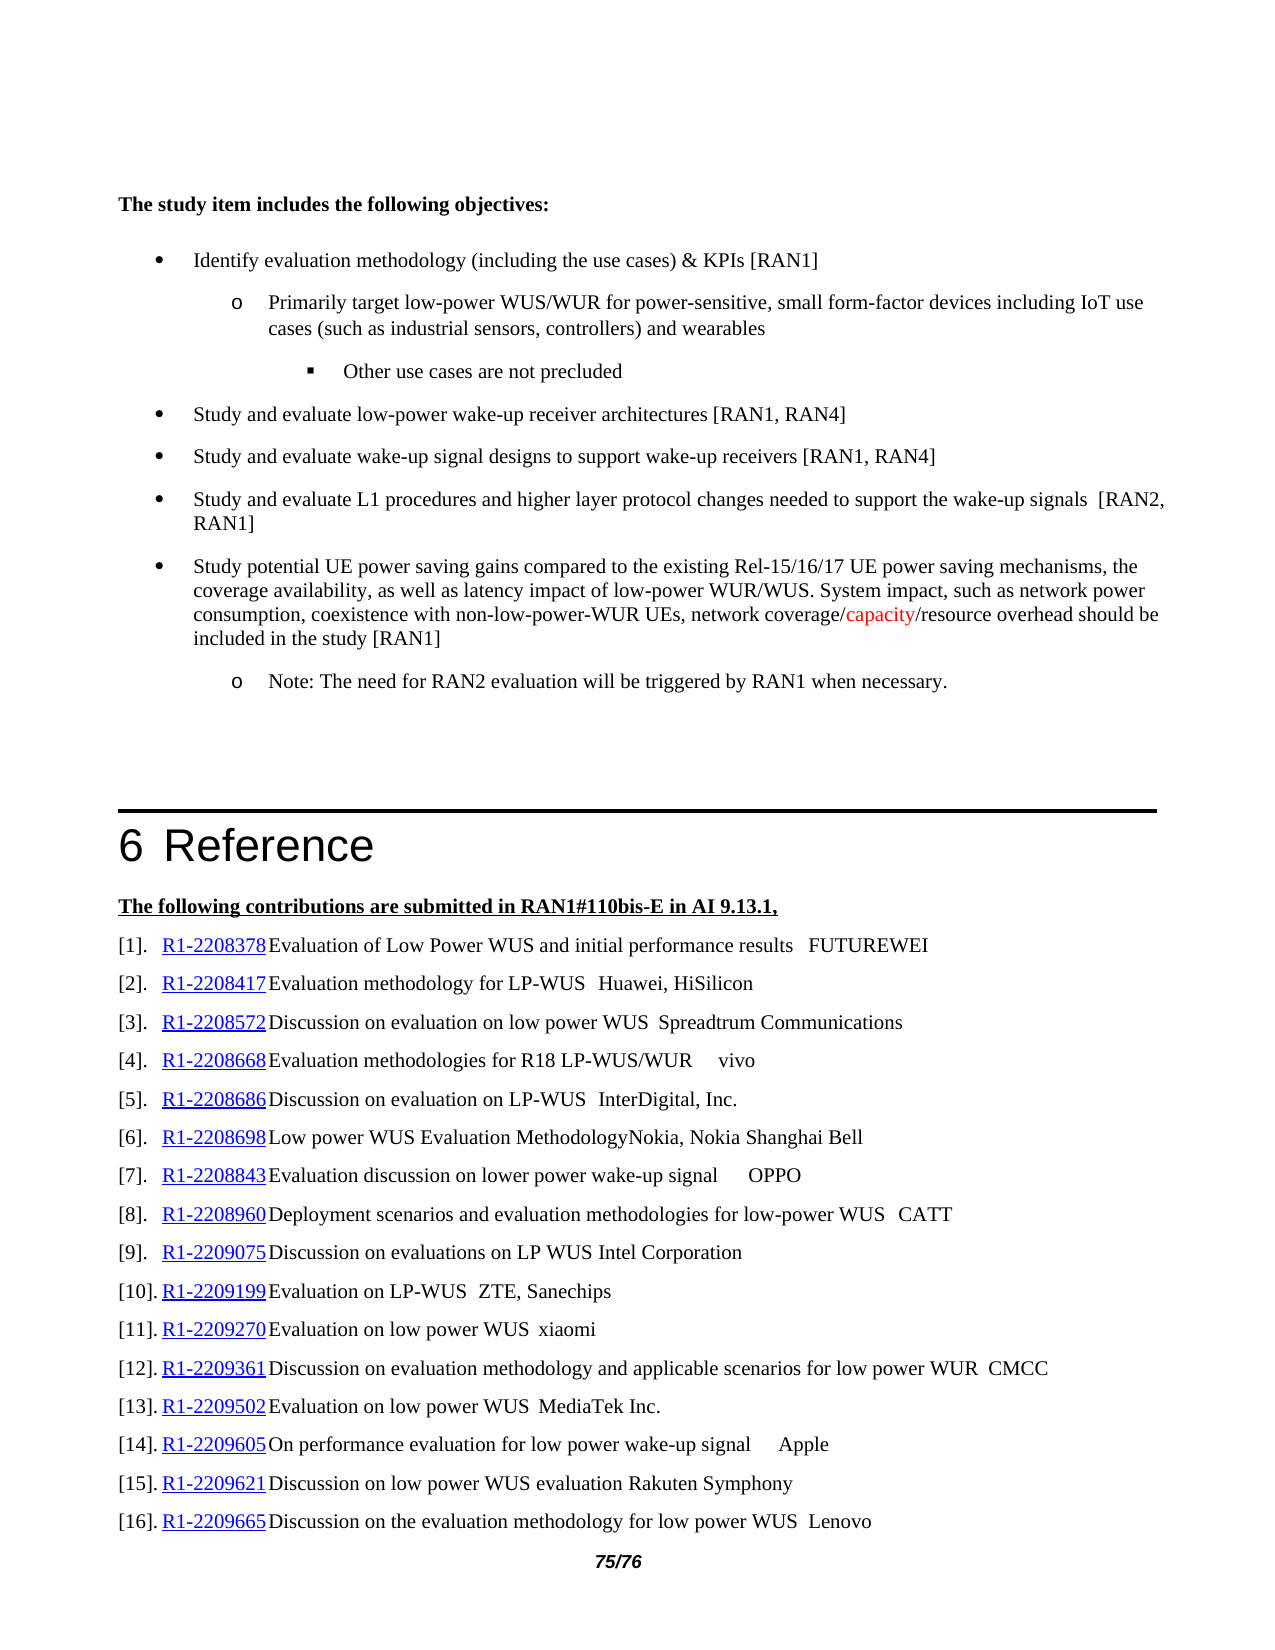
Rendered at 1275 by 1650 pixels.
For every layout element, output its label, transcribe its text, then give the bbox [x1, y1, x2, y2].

list R1-2209665 Discussion on the evaluation methodology for low power WUS Lenovo [118, 1509, 1157, 1533]
list R1-2209605 On performance evaluation for low power wake-up signal Apple [118, 1432, 1157, 1456]
list Primarily target low-power WUS/WUR for power-sensitive, small form-factor devices including IoT use cases (such as industrial sensors, controllers) and wearables [231, 290, 1167, 340]
list R1-2208378 Evaluation of Low Power WUS and initial performance results FUTUREWEI [118, 933, 1157, 957]
list R1-2209075 Discussion on evaluations on LP WUS Intel Corporation [118, 1240, 1157, 1264]
list R1-2208572 Discussion on evaluation on low power WUS Spreadtrum Communications [118, 1009, 1157, 1034]
text The study item includes the following objectives: [118, 192, 1167, 216]
list Study and evaluate L1 procedures and higher layer protocol changes needed to support the wake-up signals [RAN2, RAN1] [156, 487, 1167, 535]
list R1-2208686 Discussion on evaluation on LP-WUS InterDigital, Inc. [118, 1086, 1157, 1111]
list Study potential UE power saving gains compared to the existing Rel-15/16/17 UE power saving mechanisms, the coverage availability, as well as latency impact of low-power WUR/WUS. System impact, such as network power consumption, coexistence with non-low-power-WUR UEs, network coverage/capacity/resource overhead should be included in the study [RAN1] [156, 554, 1167, 650]
list R1-2209270 Evaluation on low power WUS xiaomi [118, 1317, 1157, 1341]
list R1-2209199 Evaluation on LP-WUS ZTE, Sanechips [118, 1279, 1157, 1303]
list R1-2208417 Evaluation methodology for LP-WUS Huawei, HiSilicon [118, 971, 1157, 995]
text The following contributions are submitted in RAN1#110bis-E in AI 9.13.1, [118, 894, 1157, 918]
list R1-2208960 Deployment scenarios and evaluation methodologies for low-power WUS CATT [118, 1202, 1157, 1226]
list R1-2208668 Evaluation methodologies for R18 LP-WUS/WUR vivo [118, 1048, 1157, 1072]
subtitle Reference [118, 813, 1157, 871]
list Study and evaluate low-power wake-up receiver architectures [RAN1, RAN4] [156, 402, 1167, 426]
list R1-2209502 Evaluation on low power WUS MediaTek Inc. [118, 1394, 1157, 1418]
list Identify evaluation methodology (including the use cases) & KPIs [RAN1] [156, 247, 1167, 272]
list R1-2208843 Evaluation discussion on lower power wake-up signal OPPO [118, 1163, 1157, 1187]
list Other use cases are not precluded [306, 359, 1167, 383]
list R1-2209621 Discussion on low power WUS evaluation Rakuten Symphony [118, 1471, 1157, 1495]
list R1-2209361 Discussion on evaluation methodology and applicable scenarios for low power WUR CMCC [118, 1356, 1157, 1379]
list Note: The need for RAN2 evaluation will be triggered by RAN1 when necessary. [231, 669, 1167, 695]
list Study and evaluate wake-up signal designs to support wake-up receivers [RAN1, RAN4] [156, 444, 1167, 468]
list R1-2208698 Low power WUS Evaluation Methodology Nokia, Nokia Shanghai Bell [118, 1125, 1157, 1149]
